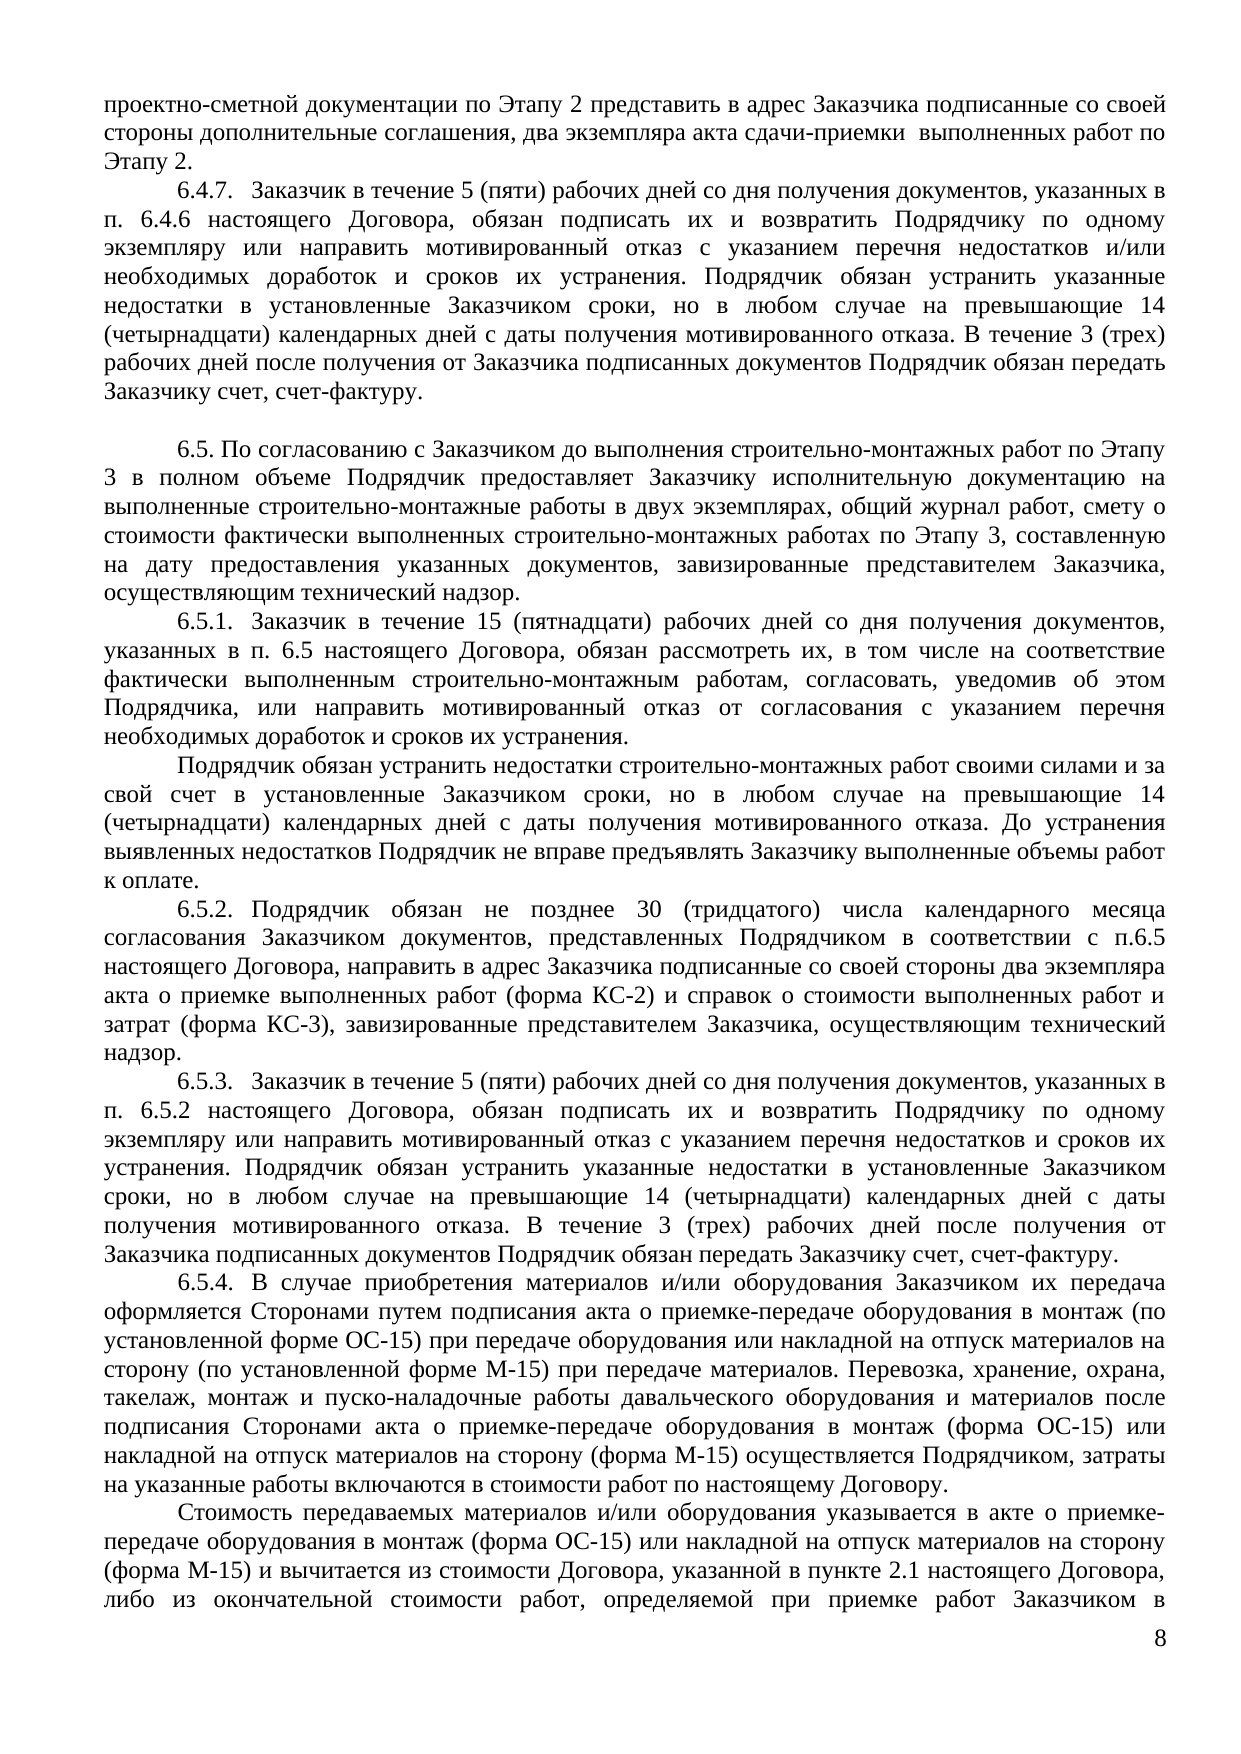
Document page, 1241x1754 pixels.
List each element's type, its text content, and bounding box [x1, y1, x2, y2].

list Заказчик в течение 5 (пяти) рабочих дней со дня получения документов, указанных в п. 6.4.6 настоящего Договора, обязан подписать их и возвратить Подрядчику по одному экземпляру или направить мотивированный отказ с указанием перечня недостатков и/или необходимых доработок и сроков их устранения. Подрядчик обязан устранить указанные недостатки в установленные Заказчиком сроки, но в любом случае на превышающие 14 (четырнадцати) календарных дней с даты получения мотивированного отказа. В течение 3 (трех) рабочих дней после получения от Заказчика подписанных документов Подрядчик обязан передать Заказчику счет, счет-фактуру. [103, 175, 1167, 405]
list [103, 1497, 1167, 1612]
list Подрядчик обязан не позднее 30 (тридцатого) числа календарного месяца согласования Заказчиком документов, представленных Подрядчиком в соответствии с п.6.5 настоящего Договора, направить в адрес Заказчика подписанные со своей стороны два экземпляра акта о приемке выполненных работ (форма КС-2) и справок о стоимости выполненных работ и затрат (форма КС-3), завизированные представителем Заказчика, осуществляющим технический надзор. [103, 894, 1167, 1066]
list Заказчик в течение 5 (пяти) рабочих дней со дня получения документов, указанных в п. 6.5.2 настоящего Договора, обязан подписать их и возвратить Подрядчику по одному экземпляру или направить мотивированный отказ с указанием перечня недостатков и сроков их устранения. Подрядчик обязан устранить указанные недостатки в установленные Заказчиком сроки, но в любом случае на превышающие 14 (четырнадцати) календарных дней с даты получения мотивированного отказа. В течение 3 (трех) рабочих дней после получения от Заказчика подписанных документов Подрядчик обязан передать Заказчику счет, счет-фактуру. [103, 1066, 1167, 1267]
list В случае приобретения материалов и/или оборудования Заказчиком их передача оформляется Сторонами путем подписания акта о приемке-передаче оборудования в монтаж (по установленной форме ОС-15) при передаче оборудования или накладной на отпуск материалов на сторону (по установленной форме М-15) при передаче материалов. Перевозка, хранение, охрана, такелаж, монтаж и пуско-наладочные работы давальческого оборудования и материалов после подписания Сторонами акта о приемке-передаче оборудования в монтаж (форма ОС-15) или накладной на отпуск материалов на сторону (форма М-15) осуществляется Подрядчиком, затраты на указанные работы включаются в стоимости работ по настоящему Договору. [103, 1267, 1167, 1497]
text Подрядчик обязан устранить недостатки строительно-монтажных работ своими силами и за свой счет в установленные Заказчиком сроки, но в любом случае на превышающие 14 (четырнадцати) календарных дней с даты получения мотивированного отказа. До устранения выявленных недостатков Подрядчик не вправе предъявлять Заказчику выполненные объемы работ к оплате. [103, 750, 1167, 894]
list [103, 89, 1167, 175]
list По согласованию с Заказчиком до выполнения строительно-монтажных работ по Этапу 3 в полном объеме Подрядчик предоставляет Заказчику исполнительную документацию на выполненные строительно-монтажные работы в двух экземплярах, общий журнал работ, смету о стоимости фактически выполненных строительно-монтажных работах по Этапу 3, составленную на дату предоставления указанных документов, завизированные представителем Заказчика, осуществляющим технический надзор. [103, 434, 1167, 606]
list Заказчик в течение 15 (пятнадцати) рабочих дней со дня получения документов, указанных в п. 6.5 настоящего Договора, обязан рассмотреть их, в том числе на соответствие фактически выполненным строительно-монтажным работам, согласовать, уведомив об этом Подрядчика, или направить мотивированный отказ от согласования с указанием перечня необходимых доработок и сроков их устранения. [103, 606, 1167, 750]
